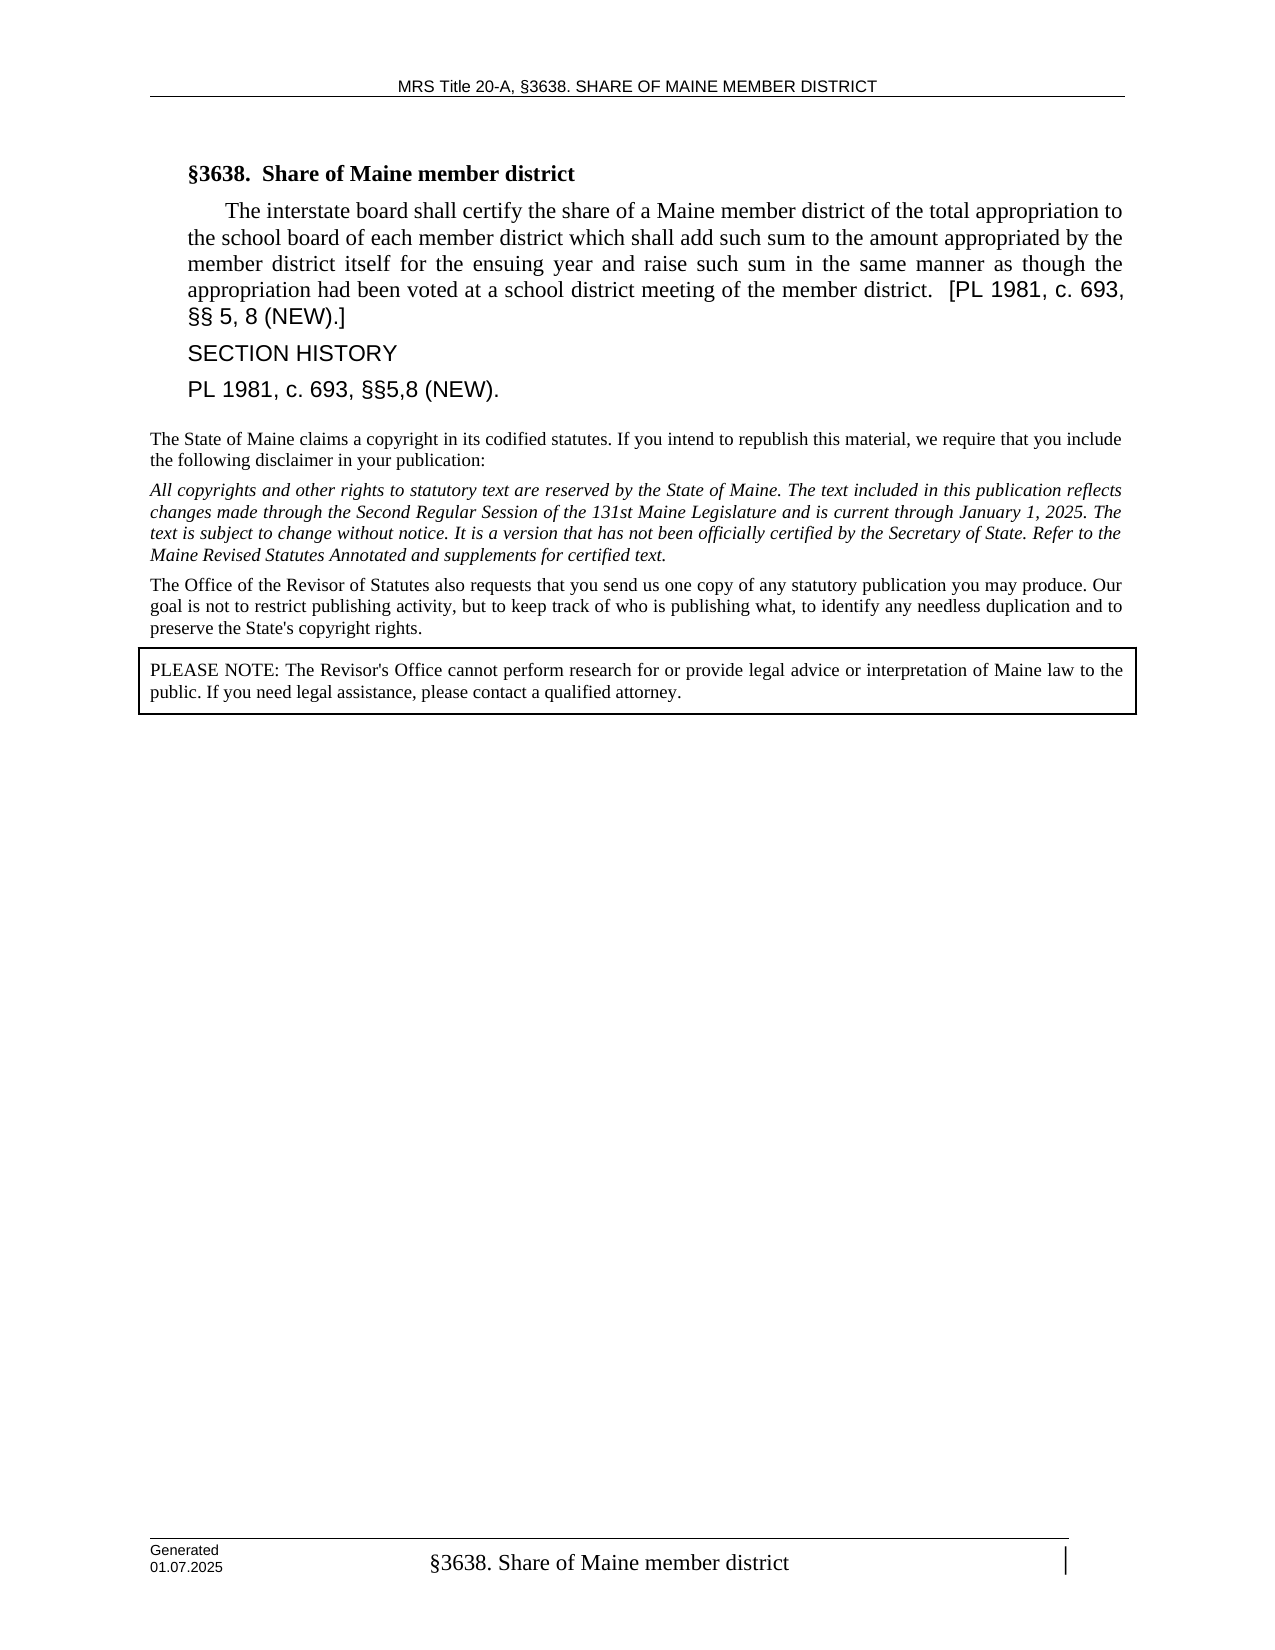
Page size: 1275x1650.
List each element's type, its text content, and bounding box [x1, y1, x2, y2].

text The interstate board shall certify the share of a Maine member district of the total appropriation to the school board of each member district which shall add such sum to the amount appropriated by the member district itself for the ensuing year and raise such sum in the same manner as though the appropriation had been voted at a school district meeting of the member district. [PL 1981, c. 693, §§ 5, 8 (NEW).] [187, 197, 1125, 329]
text §3638. Share of Maine member district [187, 160, 1125, 187]
text The State of Maine claims a copyright in its codified statutes. If you intend to republish this material, we require that you include the following disclaimer in your publication: [150, 428, 1125, 471]
text All copyrights and other rights to statutory text are reserved by the State of Maine. The text included in this publication reflects changes made through the Second Regular Session of the 131st Maine Legislature and is current through January 1, 2025 . The text is subject to change without notice. It is a version that has not been officially certified by the Secretary of State. Refer to the Maine Revised Statutes Annotated and supplements for certified text. [150, 479, 1125, 565]
text PLEASE NOTE: The Revisor's Office cannot perform research for or provide legal advice or interpretation of Maine law to the public. If you need legal assistance, please contact a qualified attorney. [140, 649, 1135, 713]
text The Office of the Revisor of Statutes also requests that you send us one copy of any statutory publication you may produce. Our goal is not to restrict publishing activity, but to keep track of who is publishing what, to identify any needless duplication and to preserve the State's copyright rights. [150, 574, 1125, 638]
text PL 1981, c. 693, §§5,8 (NEW). [187, 376, 1125, 403]
text SECTION HISTORY [187, 339, 1125, 366]
